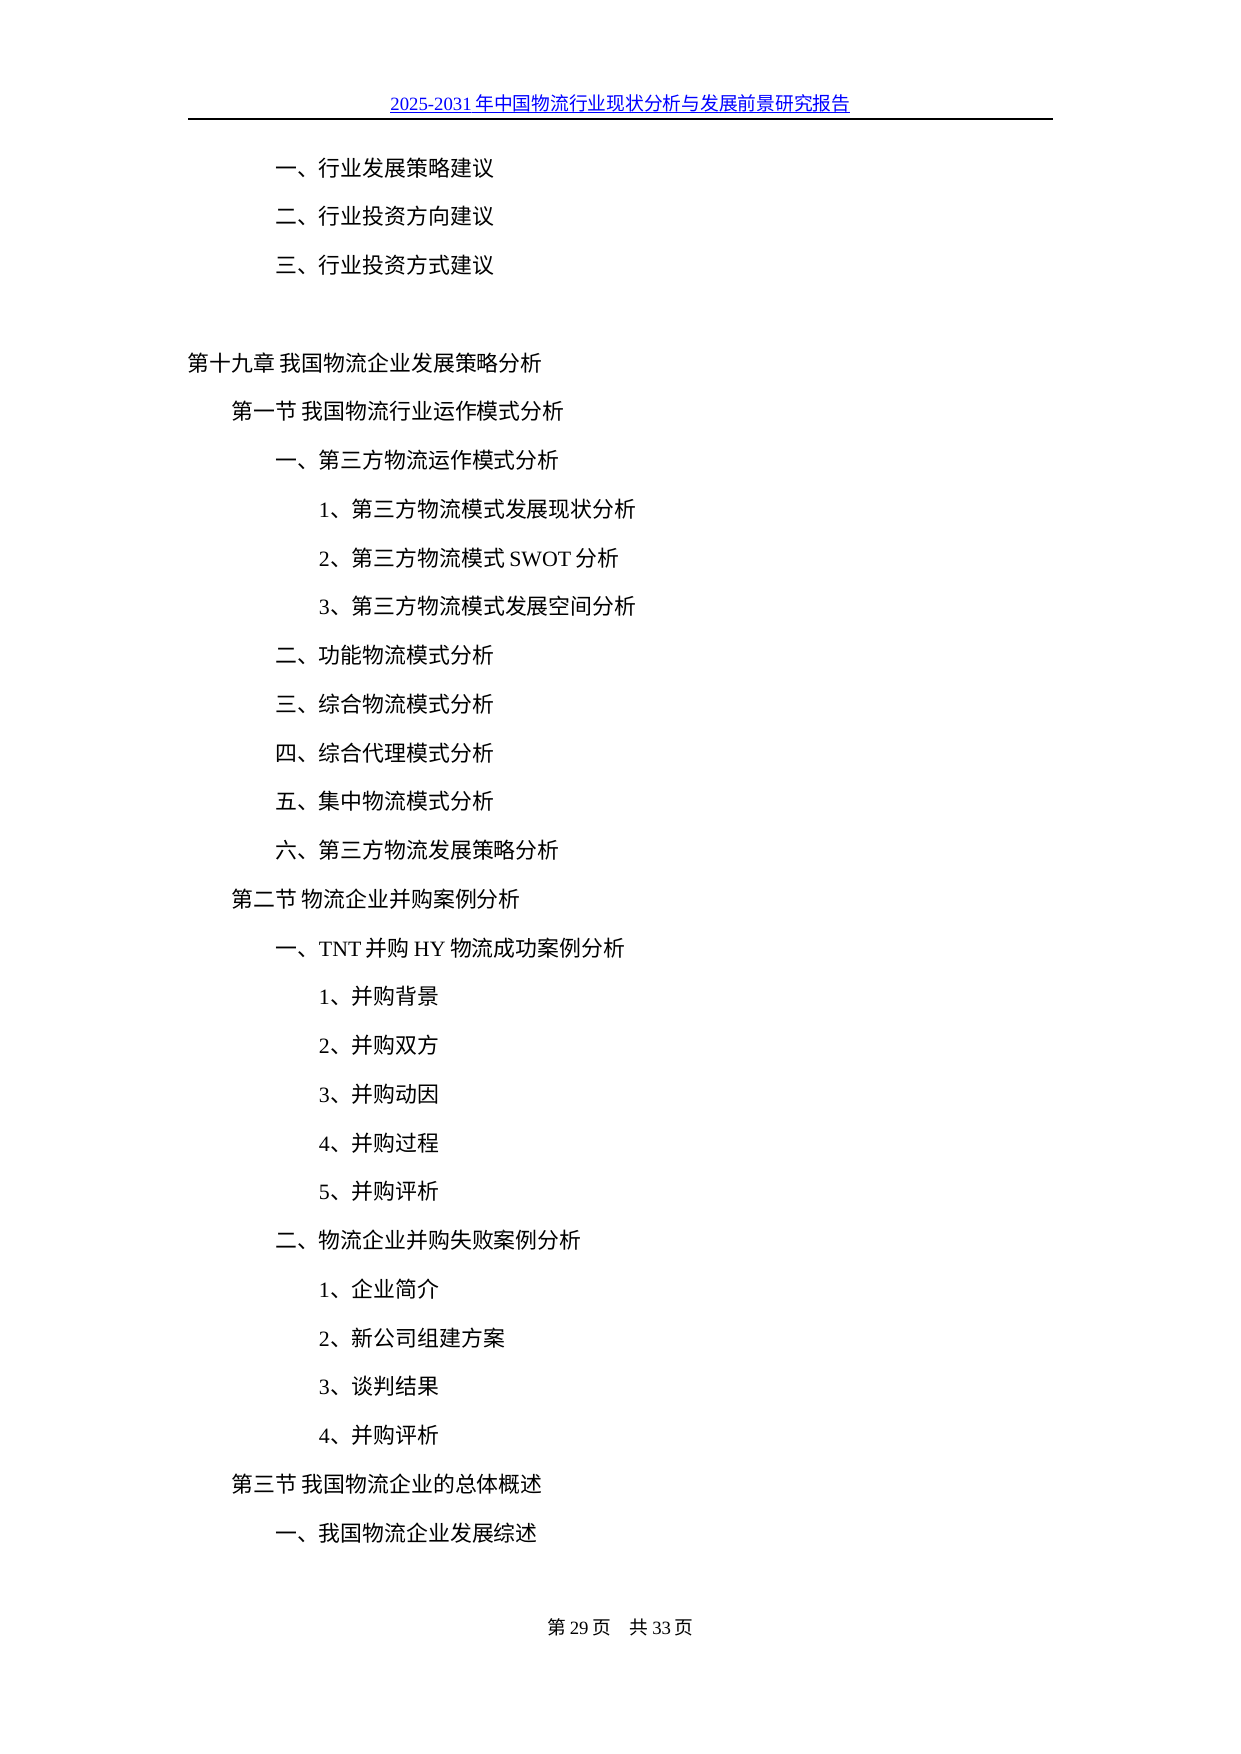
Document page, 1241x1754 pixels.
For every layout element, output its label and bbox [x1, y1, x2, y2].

text [187, 150, 1053, 1548]
